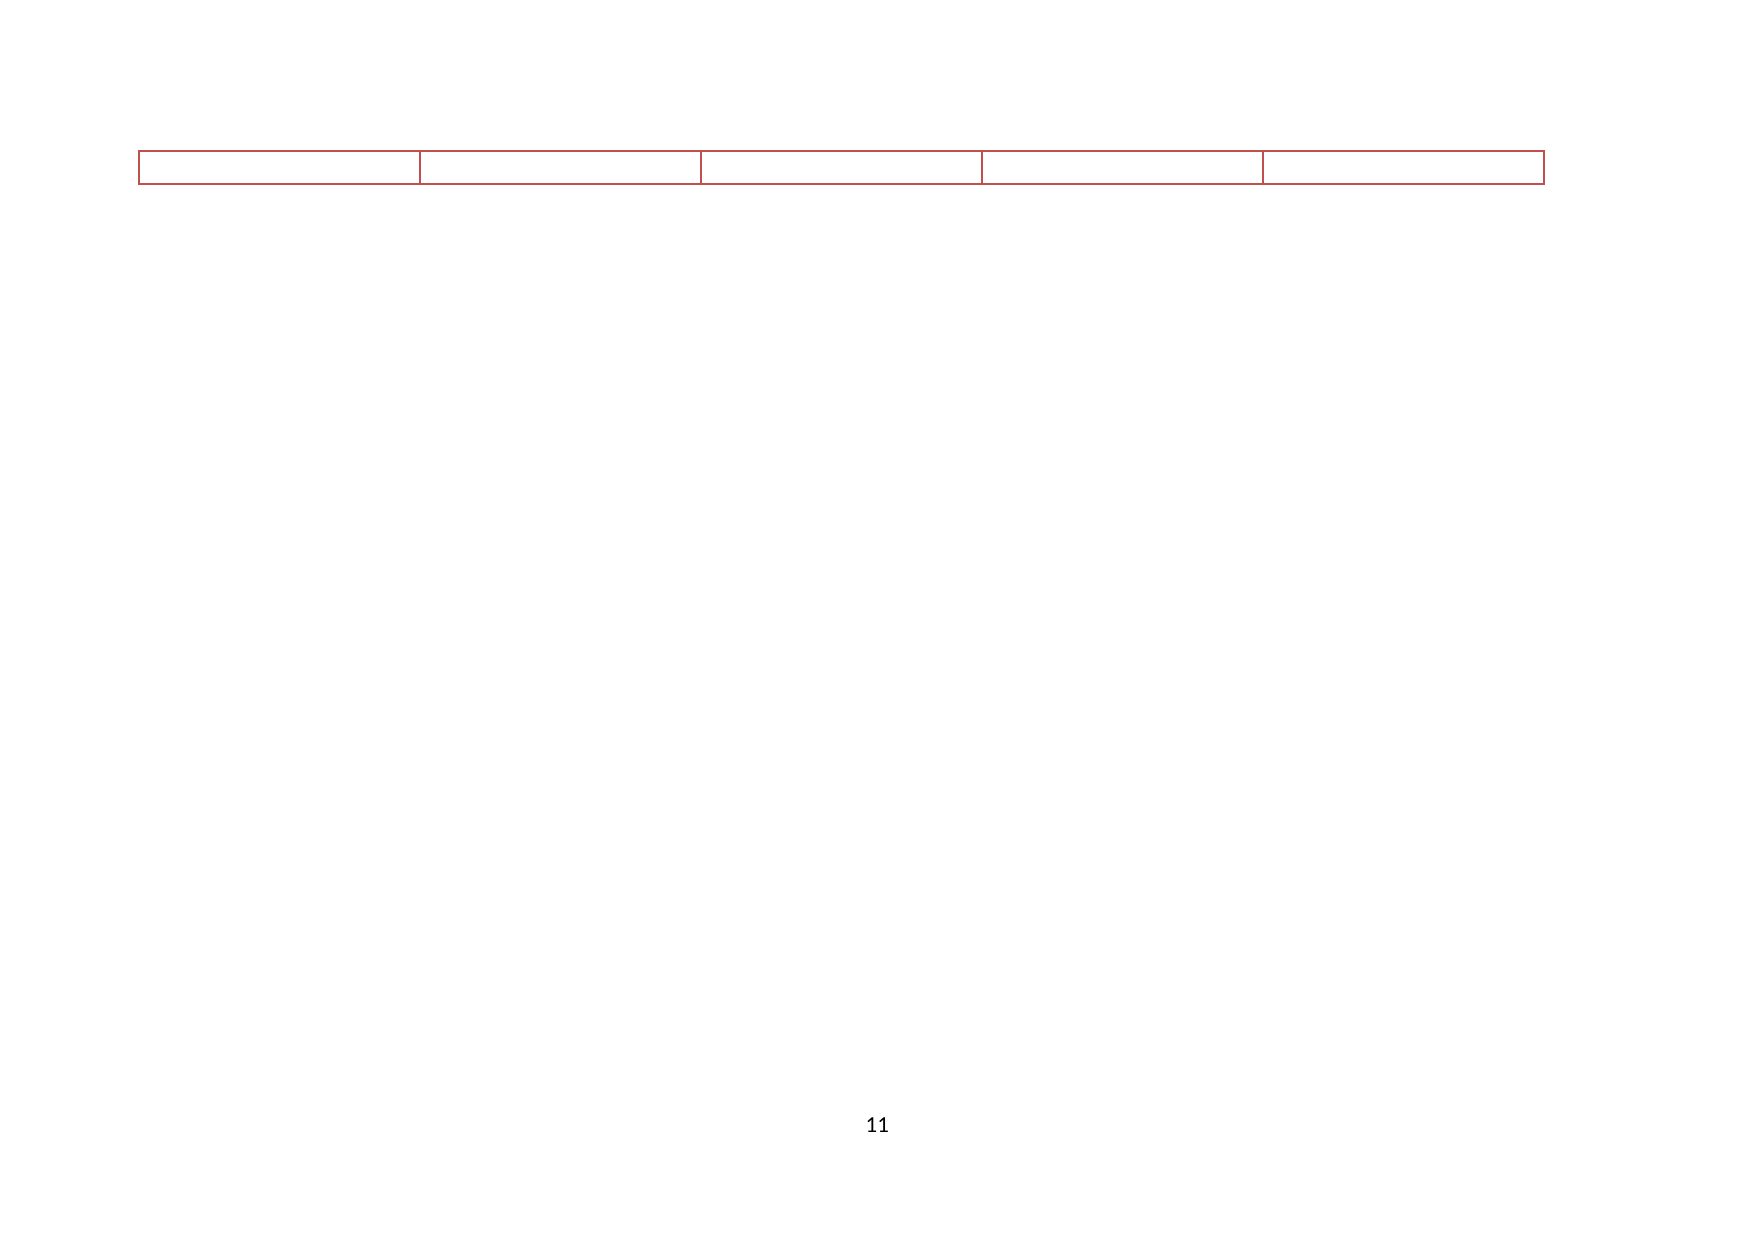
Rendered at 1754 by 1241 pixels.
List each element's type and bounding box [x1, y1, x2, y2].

table_cell [140, 152, 419, 183]
table_cell [983, 152, 1262, 183]
table_cell [702, 152, 981, 183]
table_cell [1264, 152, 1543, 183]
table_cell [421, 152, 700, 183]
